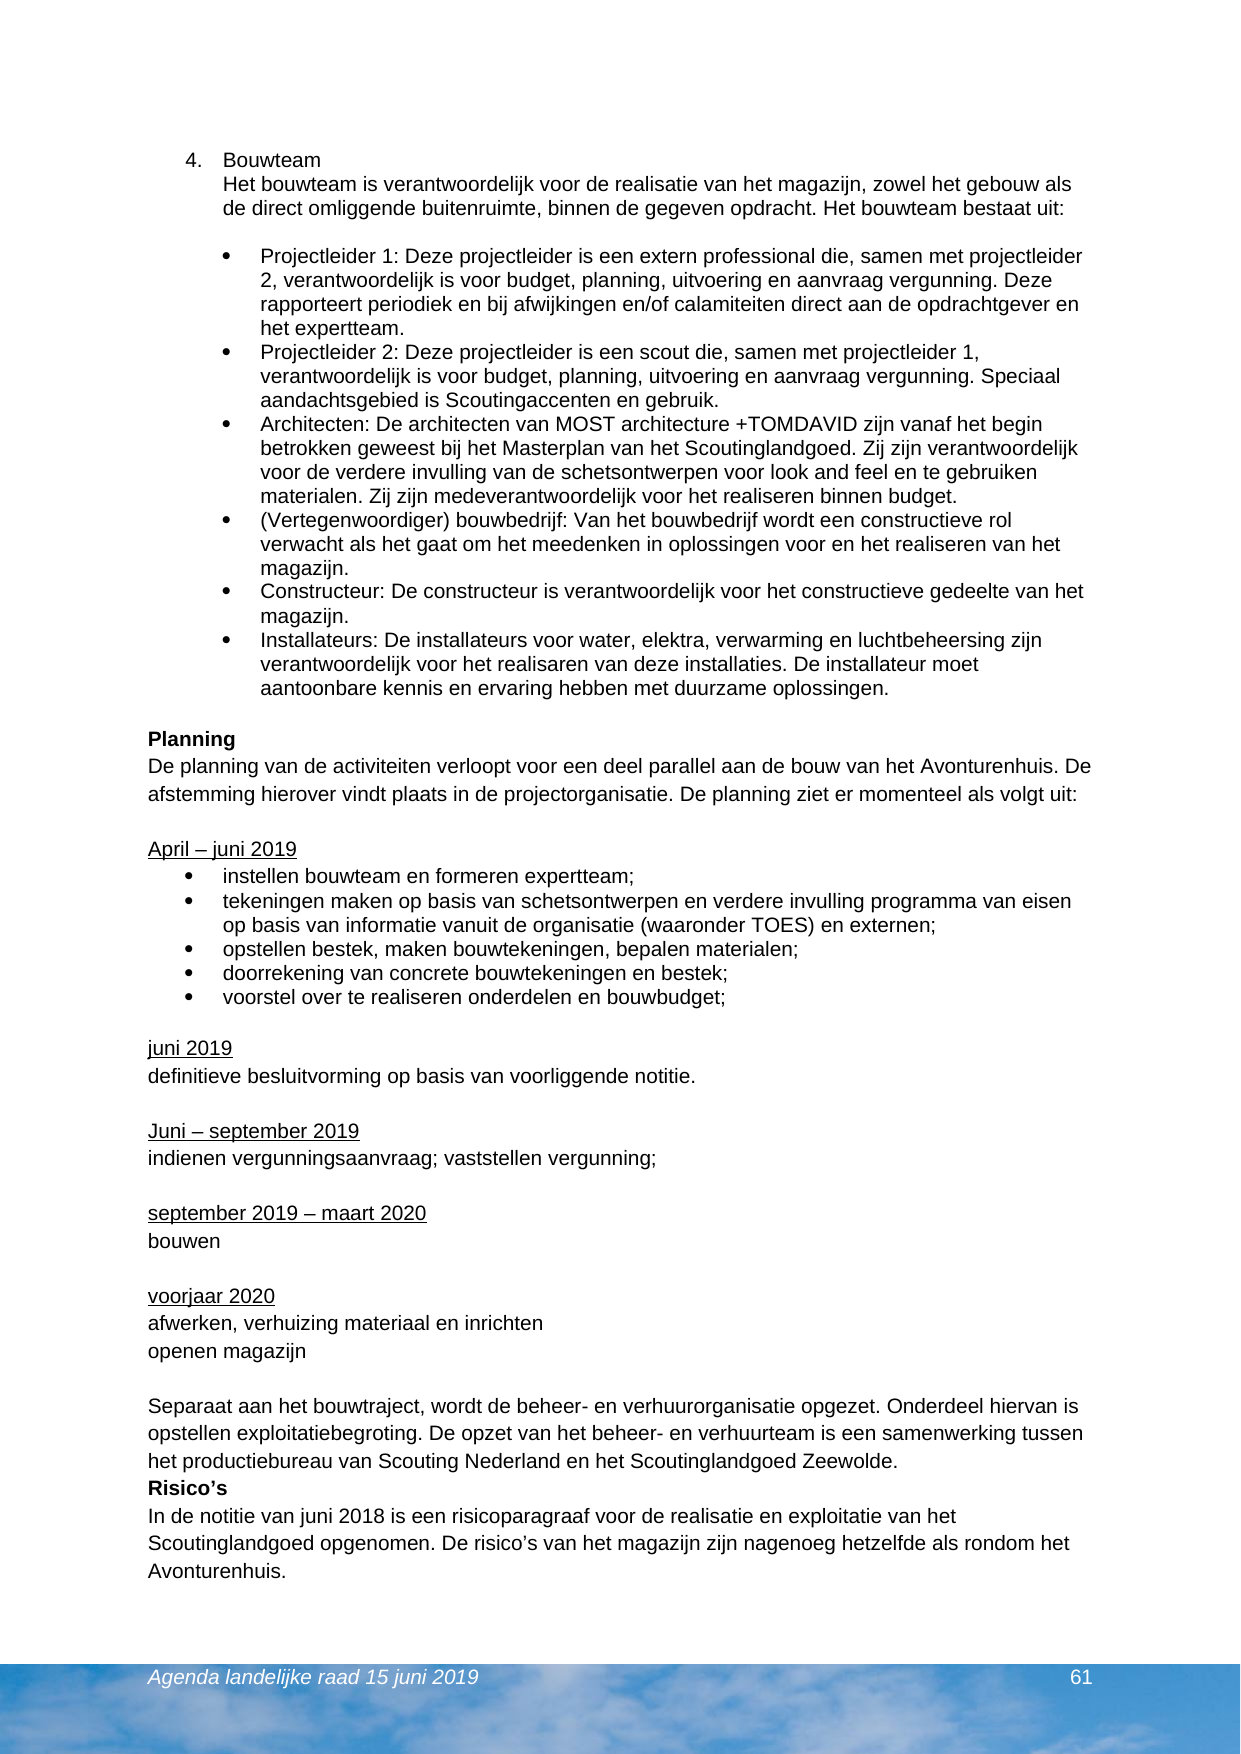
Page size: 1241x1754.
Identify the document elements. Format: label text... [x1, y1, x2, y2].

list Bouwteam [185, 148, 1092, 172]
text Risico’s [148, 1476, 1092, 1500]
list Architecten: De architecten van MOST architecture +TOMDAVID zijn vanaf het begin betrokken geweest bij het Masterplan van het Scoutinglandgoed. Zij zijn verantwoordelijk voor de verdere invulling van de schetsontwerpen voor look and feel en te gebruiken materialen. Zij zijn medeverantwoordelijk voor het realiseren binnen budget. [223, 411, 1092, 507]
list doorrekening van concrete bouwtekeningen en bestek; [185, 961, 1092, 984]
list tekeningen maken op basis van schetsontwerpen en verdere invulling programma van eisen op basis van informatie vanuit de organisatie (waaronder TOES) en externen; [185, 888, 1092, 936]
text september 2019 – maart 2020 [148, 1201, 1092, 1225]
list Constructeur: De constructeur is verantwoordelijk voor het constructieve gedeelte van het magazijn. [223, 579, 1092, 627]
text voorjaar 2020 [148, 1284, 1092, 1308]
list Projectleider 2: Deze projectleider is een scout die, samen met projectleider 1, verantwoordelijk is voor budget, planning, uitvoering en aanvraag vergunning. Speciaal aandachtsgebied is Scoutingaccenten en gebruik. [223, 339, 1092, 411]
text bouwen [148, 1229, 1092, 1253]
text In de notitie van juni 2018 is een risicoparagraaf voor de realisatie en exploitatie van het Scoutinglandgoed opgenomen. De risico’s van het magazijn zijn nagenoeg hetzelfde als rondom het Avonturenhuis. [148, 1504, 1092, 1583]
list Projectleider 1: Deze projectleider is een extern professional die, samen met projectleider 2, verantwoordelijk is voor budget, planning, uitvoering en aanvraag vergunning. Deze rapporteert periodiek en bij afwijkingen en/of calamiteiten direct aan de opdrachtgever en het expertteam. [223, 243, 1092, 339]
list opstellen bestek, maken bouwtekeningen, bepalen materialen; [185, 936, 1092, 961]
list (Vertegenwoordiger) bouwbedrijf: Van het bouwbedrijf wordt een constructieve rol verwacht als het gaat om het meedenken in oplossingen voor en het realiseren van het magazijn. [223, 507, 1092, 579]
text juni 2019 [148, 1036, 1092, 1060]
text afwerken, verhuizing materiaal en inrichten [148, 1311, 1092, 1335]
list instellen bouwteam en formeren expertteam; [185, 864, 1092, 888]
text April – juni 2019 [148, 837, 1092, 861]
picture [0, 1664, 1241, 1754]
list Installateurs: De installateurs voor water, elektra, verwarming en luchtbeheersing zijn verantwoordelijk voor het realisaren van deze installaties. De installateur moet aantoonbare kennis en ervaring hebben met duurzame oplossingen. [223, 627, 1092, 699]
text De planning van de activiteiten verloopt voor een deel parallel aan de bouw van het Avonturenhuis. De afstemming hierover vindt plaats in de projectorganisatie. De planning ziet er momenteel als volgt uit: [148, 754, 1092, 806]
text definitieve besluitvorming op basis van voorliggende notitie. [148, 1064, 1092, 1088]
text Juni – september 2019 [148, 1119, 1092, 1143]
text indienen vergunningsaanvraag; vaststellen vergunning; [148, 1146, 1092, 1170]
list Het bouwteam is verantwoordelijk voor de realisatie van het magazijn, zowel het gebouw als de direct omliggende buitenruimte, binnen de gegeven opdracht. Het bouwteam bestaat uit: [223, 172, 1092, 219]
text Separaat aan het bouwtraject, wordt de beheer- en verhuurorganisatie opgezet. Onderdeel hiervan is opstellen exploitatiebegroting. De opzet van het beheer- en verhuurteam is een samenwerking tussen het productiebureau van Scouting Nederland en het Scoutinglandgoed Zeewolde. [148, 1394, 1092, 1473]
list voorstel over te realiseren onderdelen en bouwbudget; [185, 984, 1092, 1009]
text openen magazijn [148, 1339, 1092, 1363]
text Planning [148, 727, 1092, 751]
